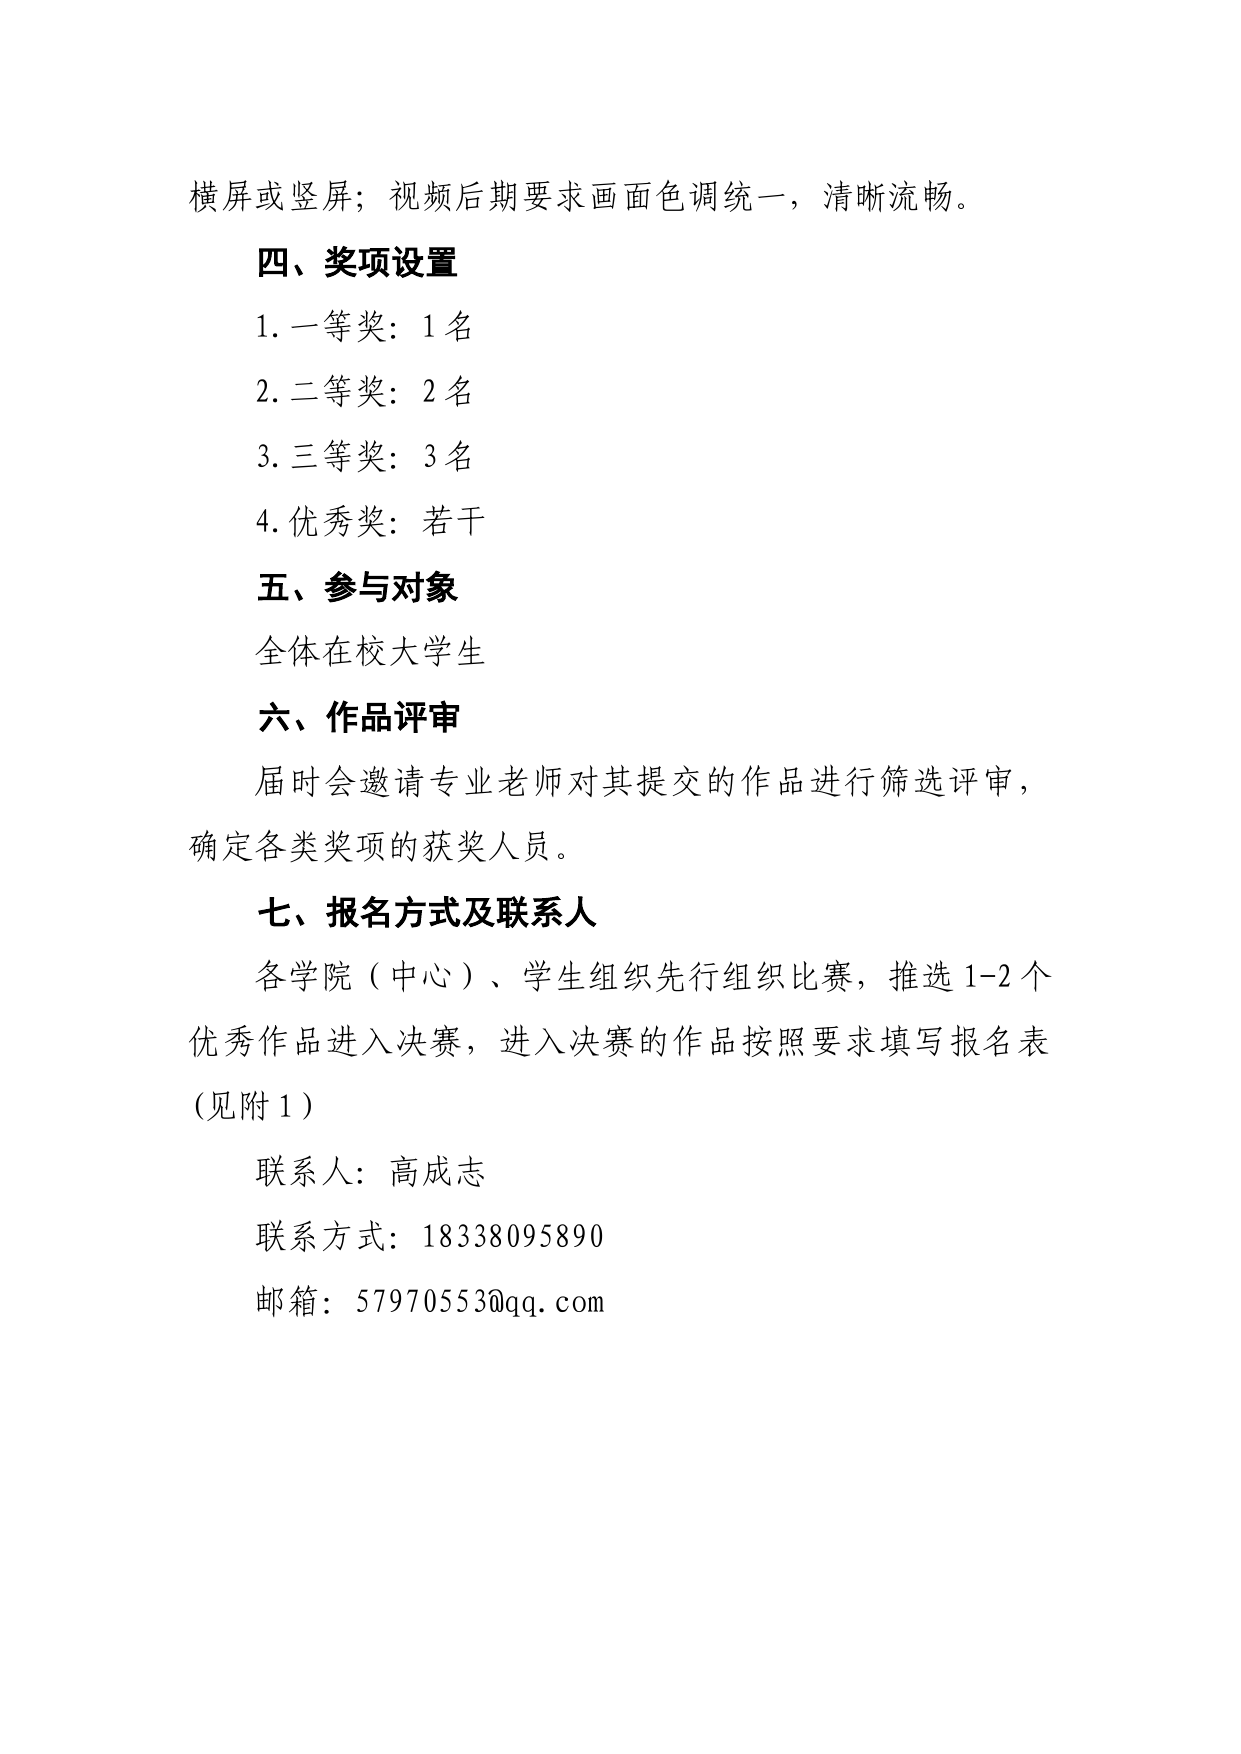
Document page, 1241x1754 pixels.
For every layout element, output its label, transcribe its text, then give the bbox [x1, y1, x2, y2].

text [187, 162, 1053, 227]
text 1.一等奖：1名 [187, 292, 1053, 357]
text 七、报名方式及联系人 [187, 877, 1053, 942]
text 全体在校大学生 [187, 617, 1053, 682]
text 4.优秀奖：若干 [187, 487, 1053, 552]
list 五、参与对象 [187, 552, 1053, 617]
list 四、奖项设置 [187, 227, 1053, 292]
text 届时会邀请专业老师对其提交的作品进行筛选评审，确定各类奖项的获奖人员。 [187, 747, 1053, 877]
text 邮箱：57970553@qq.com [187, 1267, 1053, 1332]
text 联系方式：18338095890 [187, 1202, 1053, 1267]
text 各学院（中心）、学生组织先行组织比赛，推选1-2个优秀作品进入决赛，进入决赛的作品按照要求填写报名表(见附1） [187, 942, 1053, 1137]
text 六、作品评审 [187, 682, 1053, 747]
text 2.二等奖：2名 [187, 357, 1053, 422]
text 3.三等奖：3名 [187, 422, 1053, 487]
text 联系人：高成志 [187, 1137, 1053, 1202]
